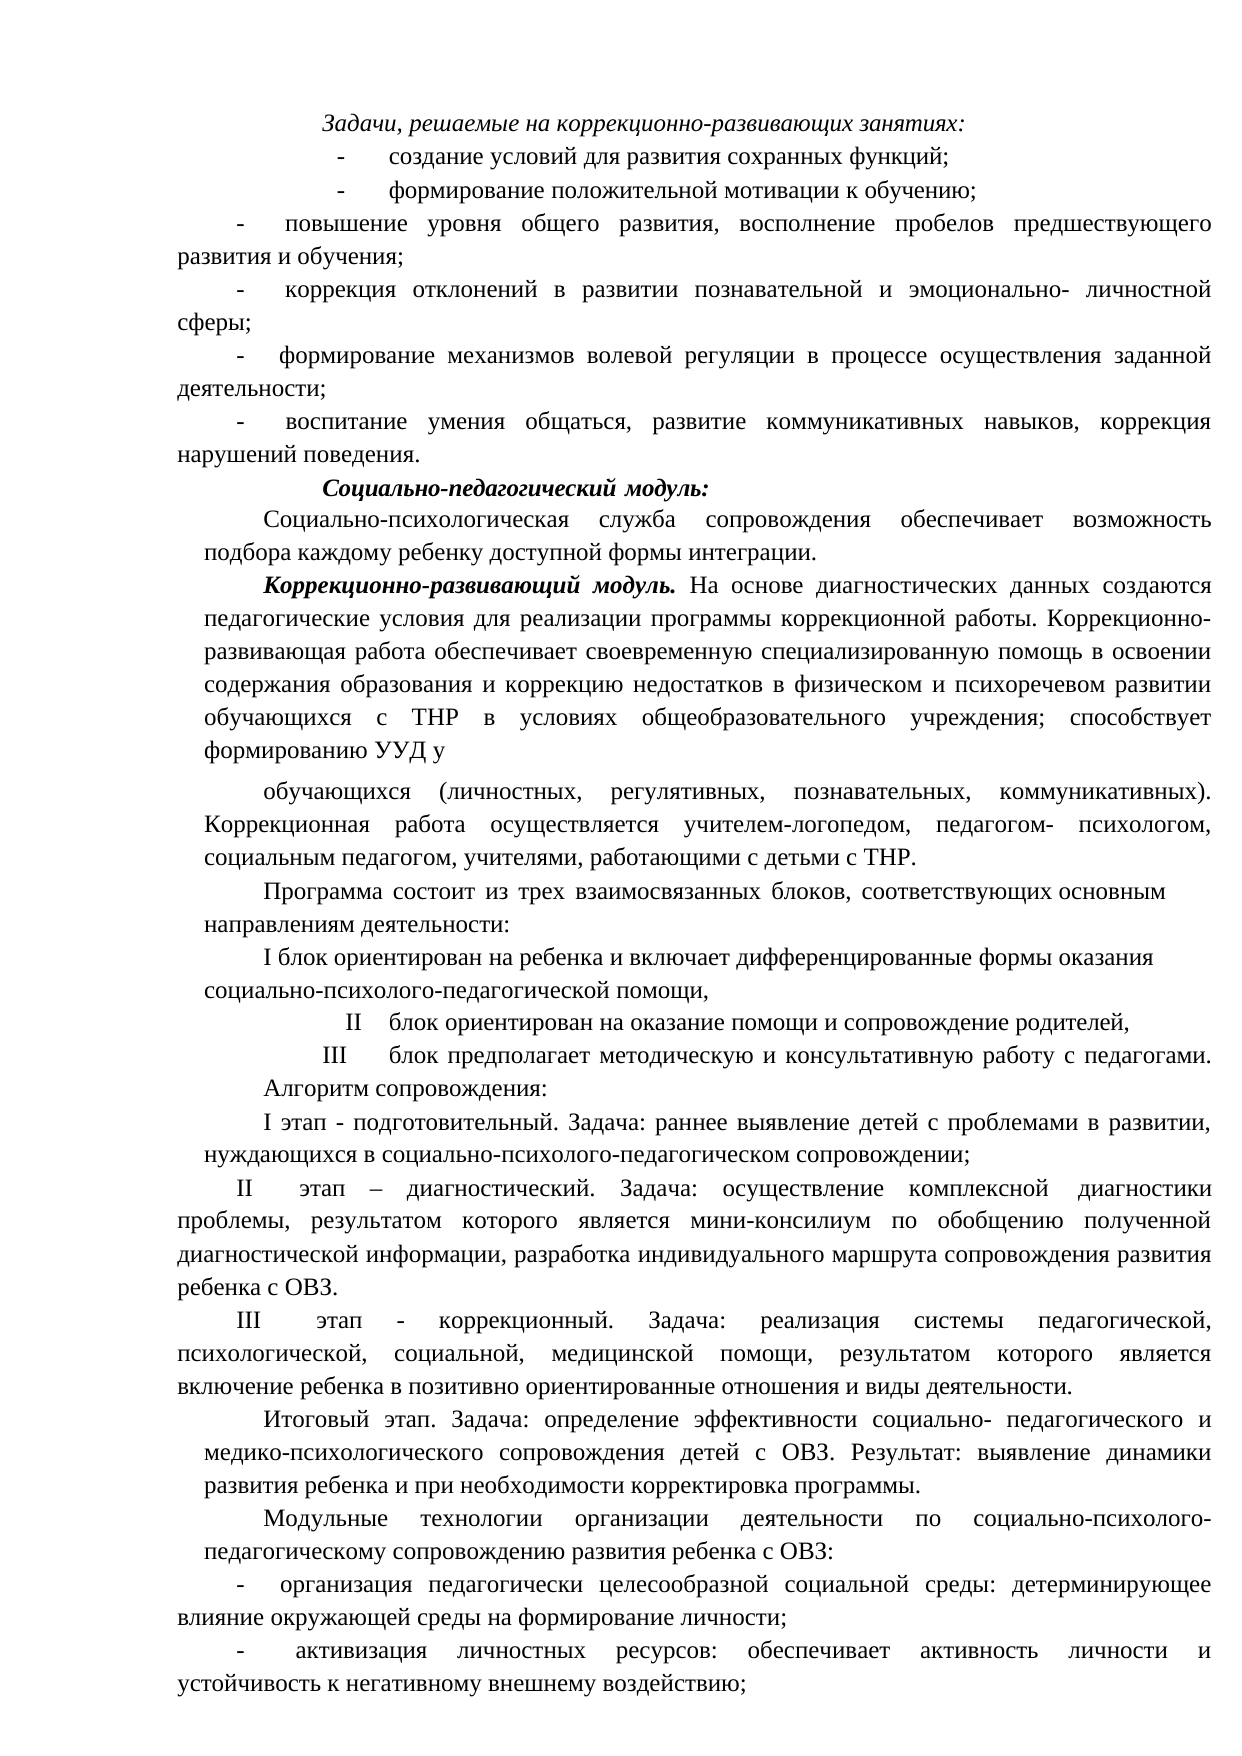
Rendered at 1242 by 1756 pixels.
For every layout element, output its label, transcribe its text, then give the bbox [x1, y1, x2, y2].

text Социально-психологическая служба сопровождения обеспечивает возможность подбора каждому ребенку доступной формы интеграции. [204, 504, 1212, 566]
list воспитание умения общаться, развитие коммуникативных навыков, коррекция нарушений поведения. [177, 406, 1212, 468]
text Итоговый этап. Задача: определение эффективности социально- педагогического и медико-психологического сопровождения детей с ОВЗ. Результат: выявление динамики развития ребенка и при необходимости корректировка программы. [204, 1404, 1212, 1498]
subtitle Социально-педагогический модуль: [263, 473, 1212, 502]
text Задачи, решаемые на коррекционно-развивающих занятиях: [263, 108, 1212, 137]
text Программа состоит из трех взаимосвязанных блоков, соответствующих основным направлениям деятельности: [204, 876, 1212, 938]
list повышение уровня общего развития, восполнение пробелов предшествующего развития и обучения; [177, 208, 1212, 269]
text Модульные технологии организации деятельности по социально-психолого- педагогическому сопровождению развития ребенка с ОВЗ: [204, 1503, 1212, 1564]
text обучающихся (личностных, регулятивных, познавательных, коммуникативных). Коррекционная работа осуществляется учителем-логопедом, педагогом- психологом, социальным педагогом, учителями, работающими с детьми с ТНР. [204, 776, 1212, 871]
list формирование механизмов волевой регуляции в процессе осуществления заданной деятельности; [177, 340, 1212, 402]
list этап – диагностический. Задача: осуществление комплексной диагностики проблемы, результатом которого является мини-консилиум по обобщению полученной диагностической информации, разработка индивидуального маршрута сопровождения развития ребенка с ОВЗ. [177, 1173, 1212, 1300]
list блок предполагает методическую и консультативную работу с педагогами. Алгоритм сопровождения: [263, 1040, 1212, 1102]
list коррекция отклонений в развитии познавательной и эмоционально- личностной сферы; [177, 274, 1212, 336]
list организация педагогически целесообразной социальной среды: детерминирующее влияние окружающей среды на формирование личности; [177, 1569, 1212, 1631]
list блок ориентирован на оказание помощи и сопровождение родителей, [286, 1008, 1212, 1036]
list этап - коррекционный. Задача: реализация системы педагогической, психологической, социальной, медицинской помощи, результатом которого является включение ребенка в позитивно ориентированные отношения и виды деятельности. [177, 1305, 1212, 1399]
list активизация личностных ресурсов: обеспечивает активность личности и устойчивость к негативному внешнему воздействию; [177, 1635, 1212, 1697]
list формирование положительной мотивации к обучению; [278, 175, 1212, 203]
text I этап - подготовительный. Задача: раннее выявление детей с проблемами в развитии, нуждающихся в социально-психолого-педагогическом сопровождении; [204, 1107, 1212, 1168]
text I блок ориентирован на ребенка и включает дифференцированные формы оказания социально-психолого-педагогической помощи, [204, 942, 1212, 1004]
list создание условий для развития сохранных функций; [278, 141, 1212, 170]
text Коррекционно-развивающий модуль. На основе диагностических данных создаются педагогические условия для реализации программы коррекционной работы. Коррекционно-развивающая работа обеспечивает своевременную специализированную помощь в освоении содержания образования и коррекцию недостатков в физическом и психоречевом развитии обучающихся с ТНР в условиях общеобразовательного учреждения; способствует формированию УУД у [204, 570, 1212, 764]
